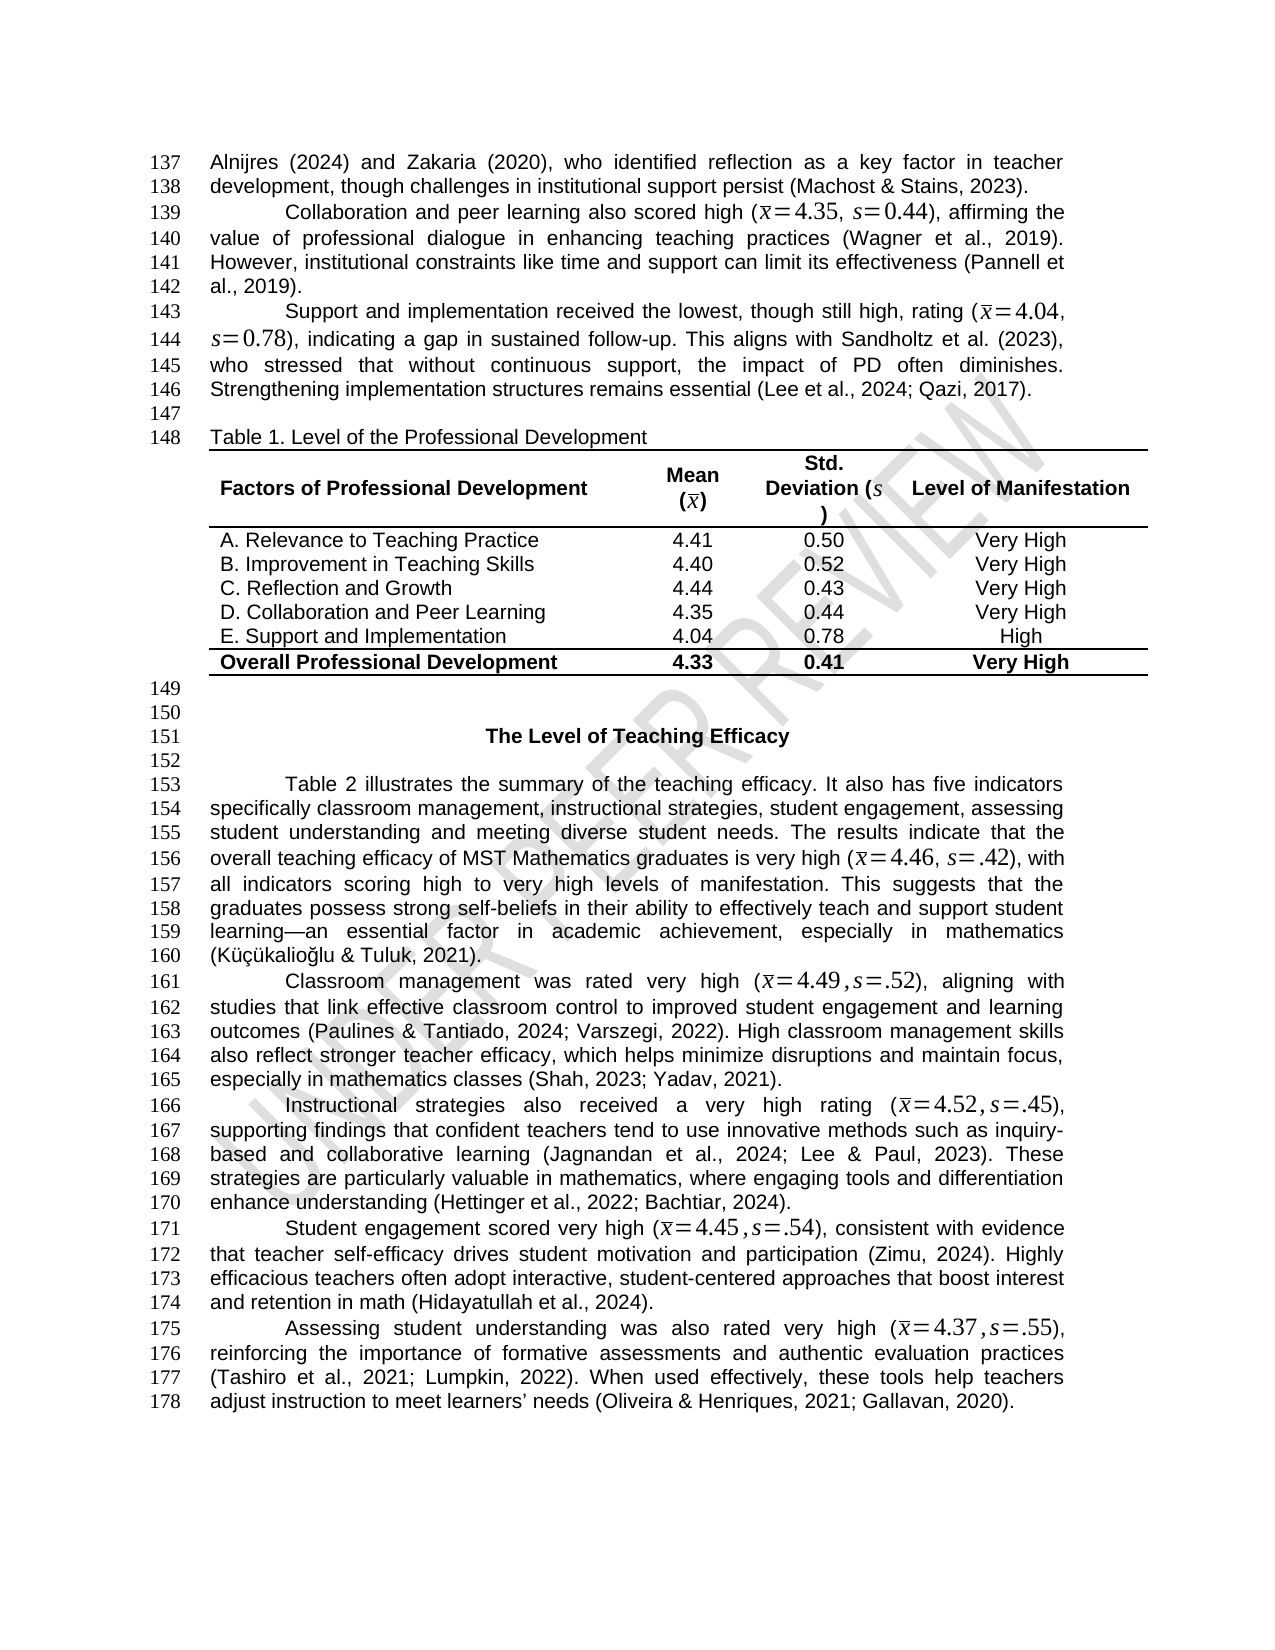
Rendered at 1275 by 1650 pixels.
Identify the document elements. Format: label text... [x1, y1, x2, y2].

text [210, 150, 1065, 198]
text Classroom management was rated very high (), aligning with studies that link effective classroom control to improved student engagement and learning outcomes (Paulines & Tantiado, 2024; Varszegi, 2022). High classroom management skills also reflect stronger teacher efficacy, which helps minimize disruptions and maintain focus, especially in mathematics classes (Shah, 2023; Yadav, 2021). [210, 967, 1065, 1091]
table_cell 0.52 [754, 552, 894, 576]
table_cell 0.78 [754, 624, 894, 648]
table_cell E. Support and Implementation [209, 624, 632, 648]
text Support and implementation received the lowest, though still high, rating (, ), indicating a gap in sustained follow-up. This aligns with Sandholtz et al. (2023), who stressed that without continuous support, the impact of PD often diminishes. Strengthening implementation structures remains essential (Lee et al., 2024; Qazi, 2017). [210, 297, 1065, 401]
text Collaboration and peer learning also scored high (, ), affirming the value of professional dialogue in enhancing teaching practices (Wagner et al., 2019). However, institutional constraints like time and support can limit its effectiveness (Pannell et al., 2019). [210, 198, 1065, 297]
table_cell C. Reflection and Growth [209, 576, 632, 600]
table_header Mean () [632, 451, 754, 526]
text The Level of Teaching Efficacy [210, 724, 1065, 748]
table_cell 4.44 [632, 576, 754, 600]
table_cell 4.35 [632, 600, 754, 624]
text Table 2 illustrates the summary of the teaching efficacy. It also has five indicators specifically classroom management, instructional strategies, student engagement, assessing student understanding and meeting diverse student needs. The results indicate that the overall teaching efficacy of MST Mathematics graduates is very high (, ), with all indicators scoring high to very high levels of manifestation. This suggests that the graduates possess strong self-beliefs in their ability to effectively teach and support student learning—an essential factor in academic achievement, especially in mathematics (Küçükalioğlu & Tuluk, 2021). [210, 772, 1065, 967]
table_cell 4.33 [632, 650, 754, 674]
table_cell 0.41 [754, 650, 894, 674]
table_header Level of Manifestation [894, 451, 1147, 526]
table_cell 0.43 [754, 576, 894, 600]
table_cell 4.04 [632, 624, 754, 648]
table_header Factors of Professional Development [209, 451, 632, 526]
table_cell 0.44 [754, 600, 894, 624]
table_cell Very High [894, 528, 1147, 552]
table_cell D. Collaboration and Peer Learning [209, 600, 632, 624]
table_cell 0.50 [754, 528, 894, 552]
table_cell High [894, 624, 1147, 648]
table_cell Very High [894, 600, 1147, 624]
text Assessing student understanding was also rated very high (), reinforcing the importance of formative assessments and authentic evaluation practices (Tashiro et al., 2021; Lumpkin, 2022). When used effectively, these tools help teachers adjust instruction to meet learners’ needs (Oliveira & Henriques, 2021; Gallavan, 2020). [210, 1313, 1065, 1413]
table_cell Very High [894, 552, 1147, 576]
table_cell B. Improvement in Teaching Skills [209, 552, 632, 576]
table_cell 4.41 [632, 528, 754, 552]
text Table 1. Level of the Professional Development [210, 424, 1065, 448]
table_cell A. Relevance to Teaching Practice [209, 528, 632, 552]
table_cell Very High [894, 576, 1147, 600]
text Instructional strategies also received a very high rating (), supporting findings that confident teachers tend to use innovative methods such as inquiry-based and collaborative learning (Jagnandan et al., 2024; Lee & Paul, 2023). These strategies are particularly valuable in mathematics, where engaging tools and differentiation enhance understanding (Hettinger et al., 2022; Bachtiar, 2024). [210, 1091, 1065, 1214]
table_header Std. Deviation () [754, 451, 894, 526]
text Student engagement scored very high (), consistent with evidence that teacher self-efficacy drives student motivation and participation (Zimu, 2024). Highly efficacious teachers often adopt interactive, student-centered approaches that boost interest and retention in math (Hidayatullah et al., 2024). [210, 1214, 1065, 1313]
table_cell Very High [894, 650, 1147, 674]
table_cell 4.40 [632, 552, 754, 576]
table_cell Overall Professional Development [209, 650, 632, 674]
